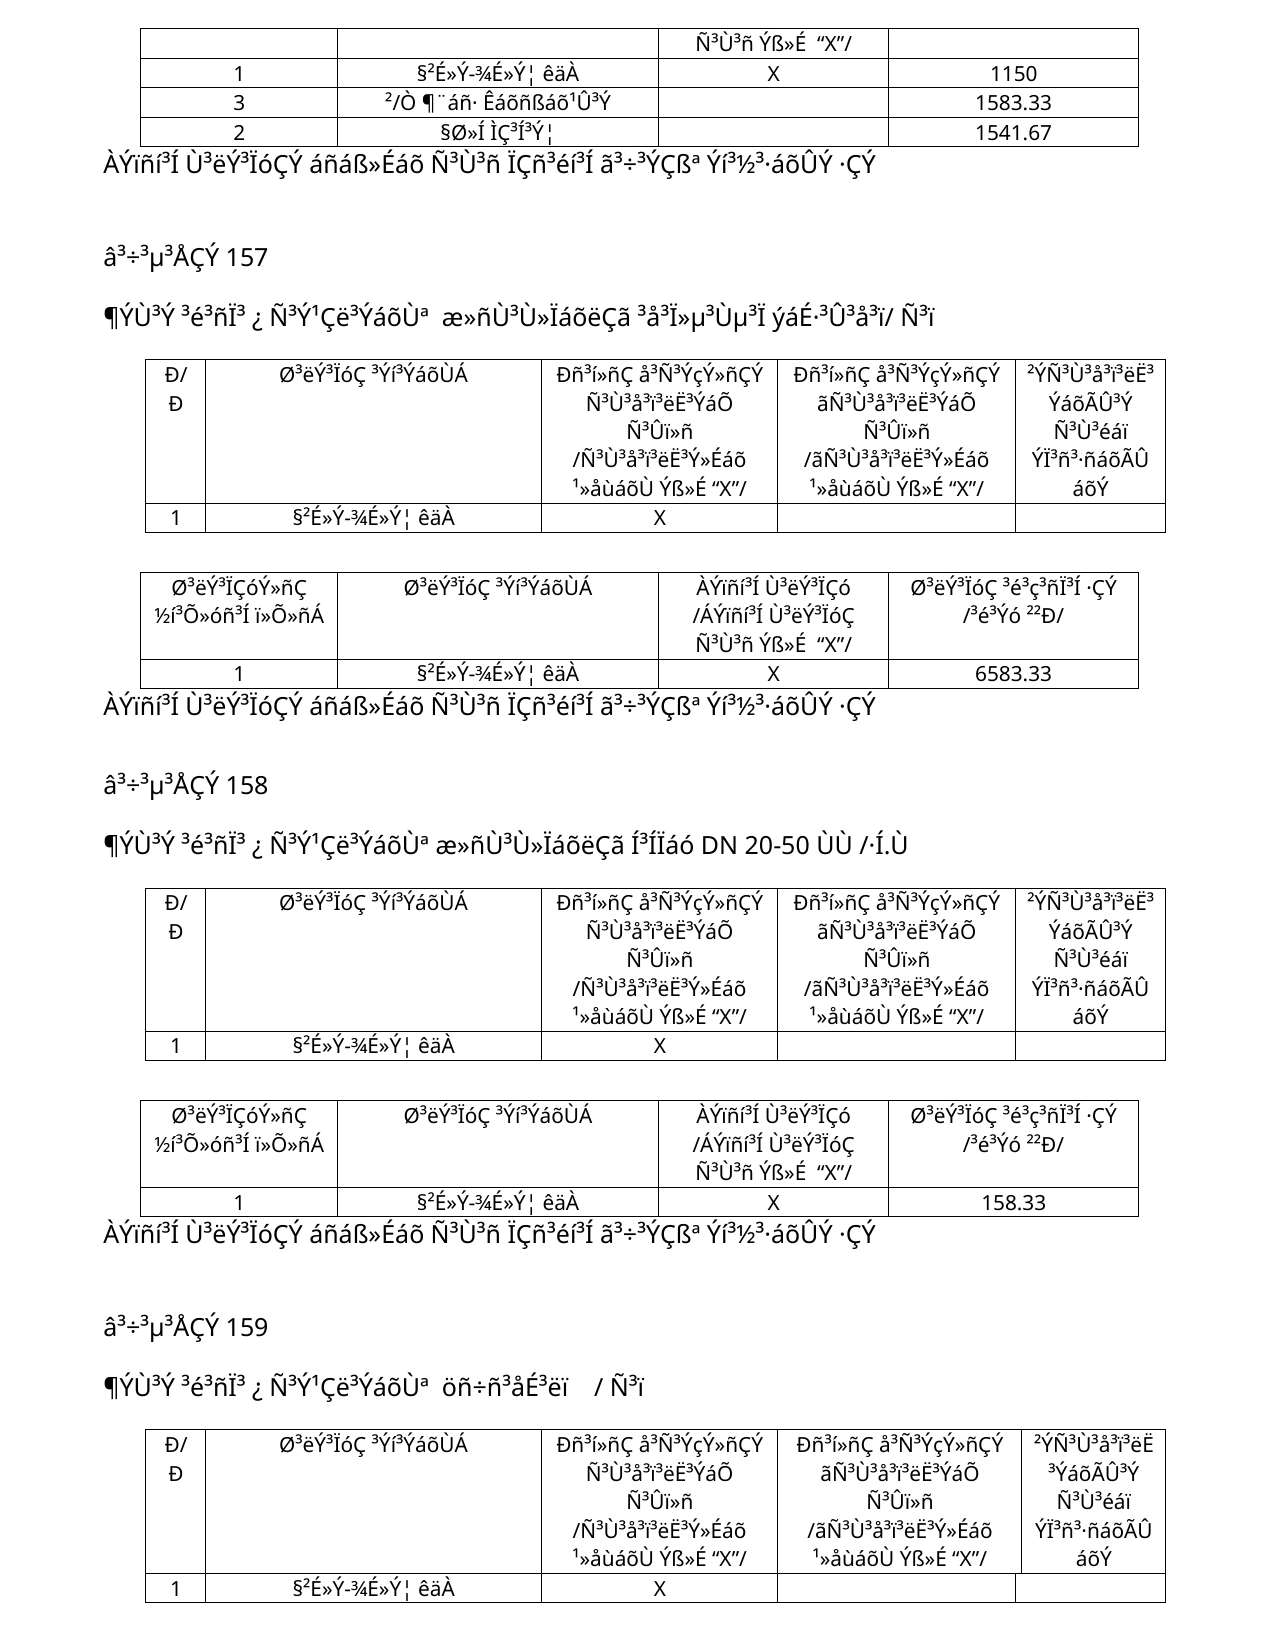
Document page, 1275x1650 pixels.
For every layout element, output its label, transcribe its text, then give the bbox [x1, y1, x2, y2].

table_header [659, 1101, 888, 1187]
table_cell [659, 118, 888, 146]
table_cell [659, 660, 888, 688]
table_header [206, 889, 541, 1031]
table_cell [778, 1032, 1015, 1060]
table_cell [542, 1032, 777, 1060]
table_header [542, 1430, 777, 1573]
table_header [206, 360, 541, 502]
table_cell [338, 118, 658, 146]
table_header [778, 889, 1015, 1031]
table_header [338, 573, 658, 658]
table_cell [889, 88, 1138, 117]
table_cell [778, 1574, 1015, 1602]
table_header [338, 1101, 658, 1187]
text ¶ÝÙ³Ý ³é³ñÏ³ ¿ Ñ³Ý¹Çë³ÝáõÙª æ»ñÙ³Ù»ÏáõëÇã ³å³Ï»µ³Ùµ³Ï ýáÉ·³Û³å³ï/ Ñ³ï [103, 299, 1228, 333]
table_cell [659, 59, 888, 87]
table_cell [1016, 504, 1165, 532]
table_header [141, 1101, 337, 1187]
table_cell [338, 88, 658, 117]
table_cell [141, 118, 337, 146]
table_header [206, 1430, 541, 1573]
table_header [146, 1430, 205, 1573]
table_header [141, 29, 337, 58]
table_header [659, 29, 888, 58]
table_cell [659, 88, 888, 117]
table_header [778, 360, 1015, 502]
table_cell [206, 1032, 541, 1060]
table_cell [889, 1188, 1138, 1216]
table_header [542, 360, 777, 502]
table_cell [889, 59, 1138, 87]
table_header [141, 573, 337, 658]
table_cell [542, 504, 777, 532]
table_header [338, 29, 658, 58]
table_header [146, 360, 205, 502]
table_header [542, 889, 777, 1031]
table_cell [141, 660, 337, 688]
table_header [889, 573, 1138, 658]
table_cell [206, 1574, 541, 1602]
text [103, 1217, 1228, 1251]
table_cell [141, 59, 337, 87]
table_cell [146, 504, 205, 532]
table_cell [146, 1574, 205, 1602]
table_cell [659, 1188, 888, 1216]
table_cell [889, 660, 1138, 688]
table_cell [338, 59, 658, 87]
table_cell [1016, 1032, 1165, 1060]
text â³÷³µ³ÅÇÝ 157 [103, 239, 1228, 273]
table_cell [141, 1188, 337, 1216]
text ÀÝïñí³Í Ù³ëÝ³ÏóÇÝ áñáß»Éáõ Ñ³Ù³ñ ÏÇñ³éí³Í ã³÷³ÝÇßª Ýí³½³·áõÛÝ ·ÇÝ [103, 689, 1228, 723]
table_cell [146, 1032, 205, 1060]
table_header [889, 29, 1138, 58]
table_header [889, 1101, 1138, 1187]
text ÀÝïñí³Í Ù³ëÝ³ÏóÇÝ áñáß»Éáõ Ñ³Ù³ñ ÏÇñ³éí³Í ã³÷³ÝÇßª Ýí³½³·áõÛÝ ·ÇÝ [103, 147, 1228, 181]
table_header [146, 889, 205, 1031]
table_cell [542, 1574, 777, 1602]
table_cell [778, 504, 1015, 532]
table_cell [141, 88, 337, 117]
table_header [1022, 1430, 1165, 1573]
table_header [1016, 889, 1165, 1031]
text â³÷³µ³ÅÇÝ 159 [103, 1309, 1228, 1343]
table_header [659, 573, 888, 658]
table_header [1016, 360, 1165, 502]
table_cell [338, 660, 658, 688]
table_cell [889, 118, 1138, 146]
text ¶ÝÙ³Ý ³é³ñÏ³ ¿ Ñ³Ý¹Çë³ÝáõÙª öñ÷ñ³åÉ³ëï / Ñ³ï [103, 1369, 1228, 1403]
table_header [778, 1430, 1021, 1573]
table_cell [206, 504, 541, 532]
text â³÷³µ³ÅÇÝ 158 [103, 767, 1228, 801]
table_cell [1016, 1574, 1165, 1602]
text ¶ÝÙ³Ý ³é³ñÏ³ ¿ Ñ³Ý¹Çë³ÝáõÙª æ»ñÙ³Ù»ÏáõëÇã Í³ÍÏáó DN 20-50 ÙÙ /·Í.Ù [103, 827, 1228, 861]
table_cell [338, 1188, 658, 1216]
